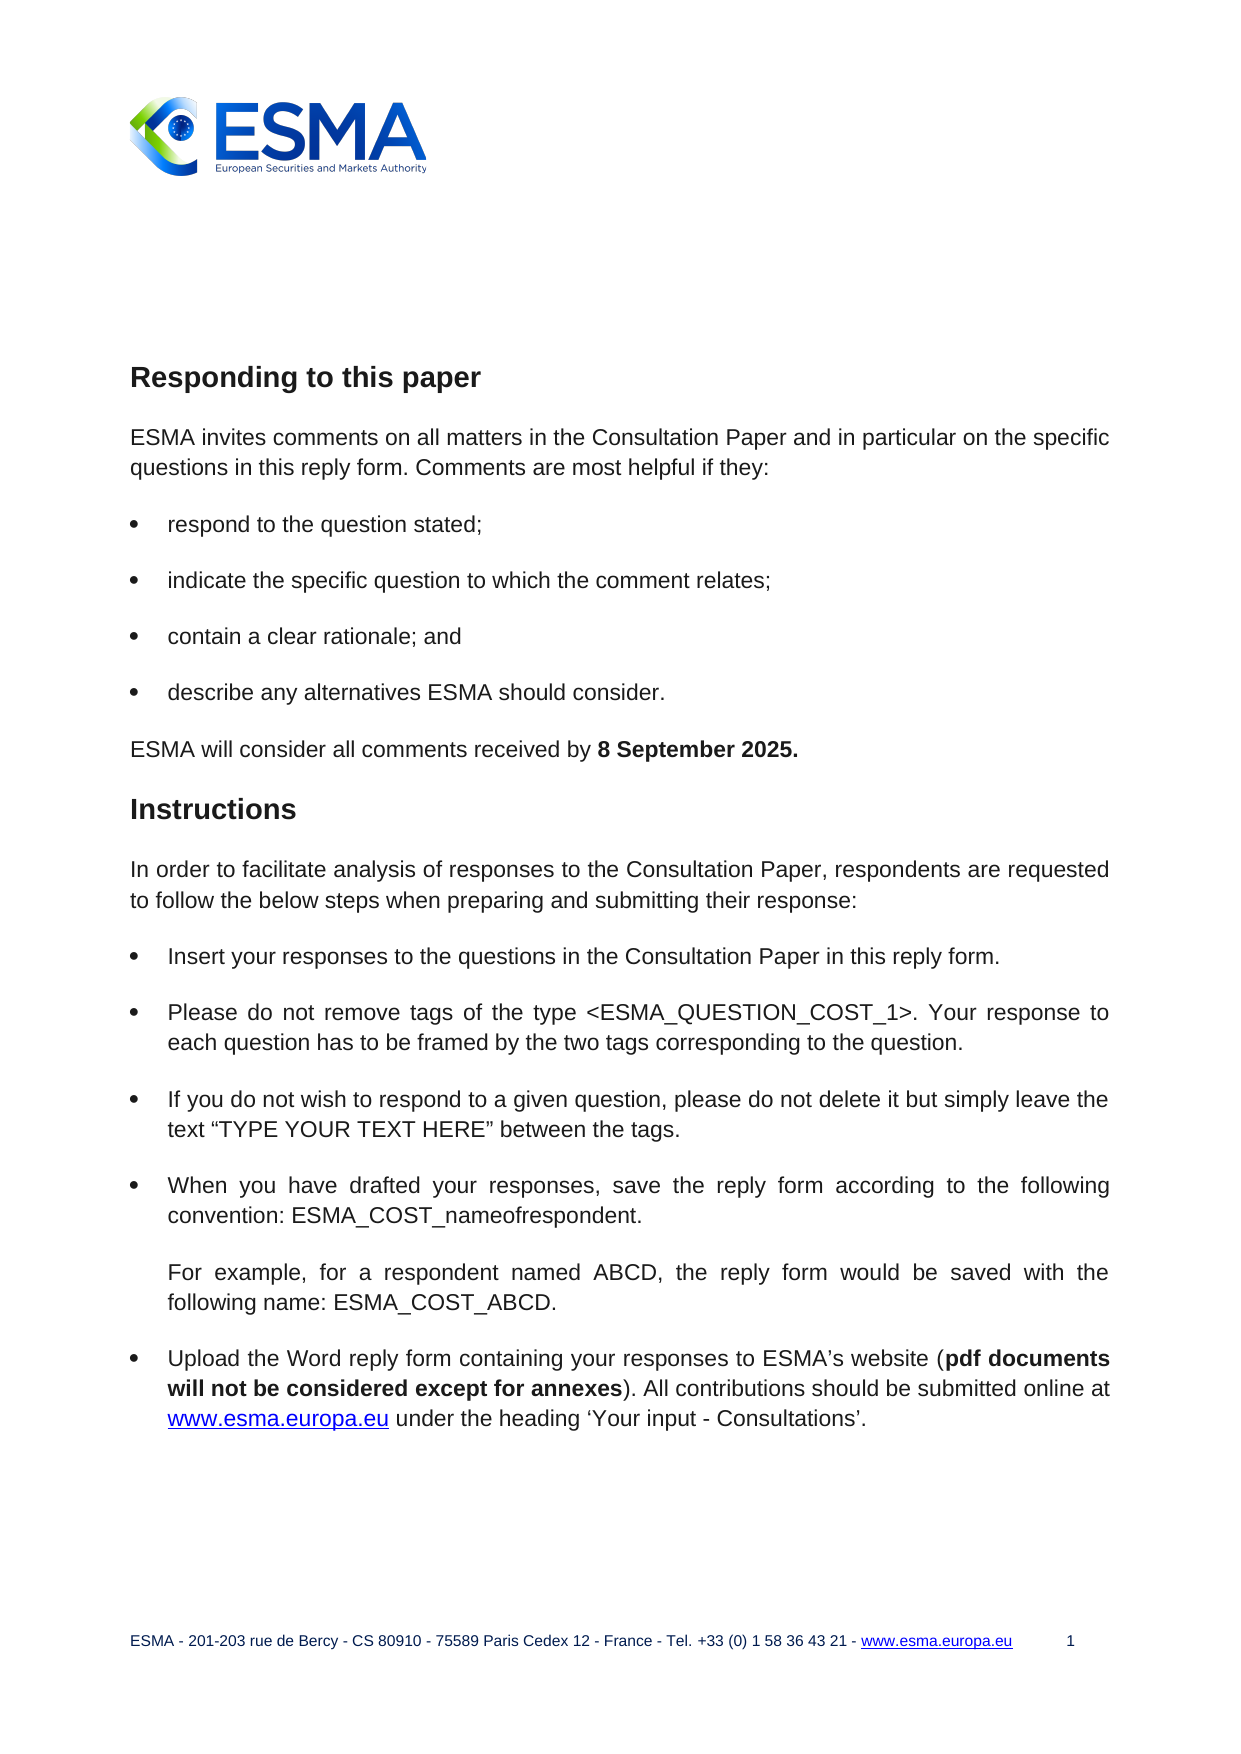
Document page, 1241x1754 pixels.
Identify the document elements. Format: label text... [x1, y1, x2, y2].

text In order to facilitate analysis of responses to the Consultation Paper, respondents are requested to follow the below steps when preparing and submitting their response: [130, 856, 1110, 913]
text ESMA invites comments on all matters in the Consultation Paper and in particular on the specific questions in this reply form. Comments are most helpful if they: [130, 424, 1110, 481]
list respond to the question stated; [130, 511, 1110, 537]
list describe any alternatives ESMA should consider. [130, 679, 1110, 706]
picture [129, 97, 427, 176]
list For example, for a respondent named ABCD, the reply form would be saved with the following name: ESMA_COST_ABCD. [167, 1258, 1110, 1315]
list indicate the specific question to which the comment relates; [130, 567, 1110, 593]
list When you have drafted your responses, save the reply form according to the following convention: ESMA_COST_nameofrespondent. [130, 1172, 1110, 1229]
list Insert your responses to the questions in the Consultation Paper in this reply form. [130, 943, 1110, 969]
list If you do not wish to respond to a given question, please do not delete it but simply leave the text “TYPE YOUR TEXT HERE” between the tags. [130, 1086, 1110, 1142]
list Upload the Word reply form containing your responses to ESMA’s website (pdf documents will not be considered except for annexes). All contributions should be submitted online at www.esma.europa.eu under the heading ‘Your input - Consultations’. [130, 1345, 1110, 1432]
list contain a clear rationale; and [130, 623, 1110, 649]
text Instructions [130, 792, 1110, 825]
text ESMA will consider all comments received by 8 September 2025. [130, 736, 1110, 762]
subtitle Responding to this paper [130, 359, 1110, 393]
list Please do not remove tags of the type <ESMA_QUESTION_COST_1>. Your response to each question has to be framed by the two tags corresponding to the question. [130, 999, 1110, 1056]
